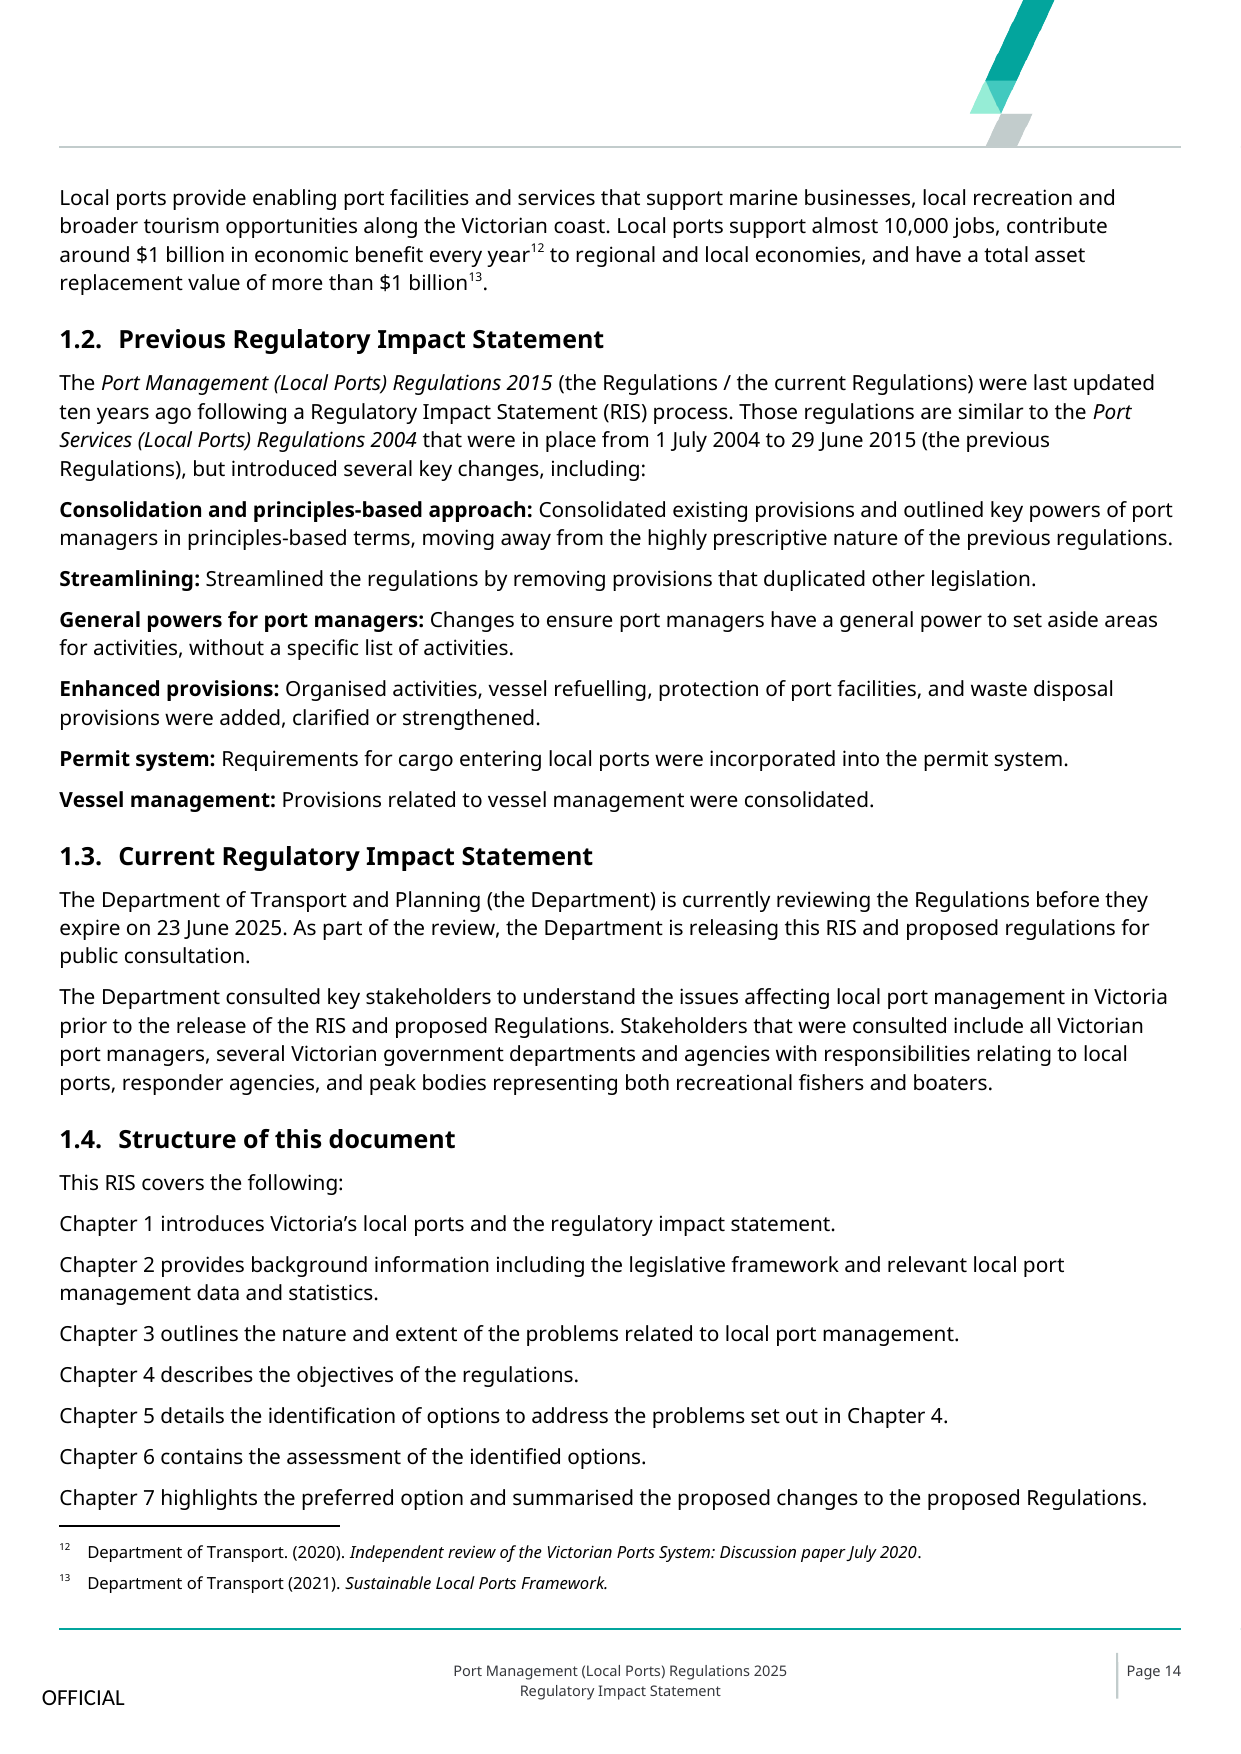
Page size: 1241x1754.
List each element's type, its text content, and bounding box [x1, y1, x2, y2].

text General powers for port managers: Changes to ensure port managers have a general power to set aside areas for activities, without a specific list of activities. [59, 605, 1181, 662]
text The Department of Transport and Planning (the Department) is currently reviewing the Regulations before they expire on 23 June 2025. As part of the review, the Department is releasing this RIS and proposed regulations for public consultation. [59, 885, 1181, 970]
text Chapter 4 describes the objectives of the regulations. [59, 1360, 1181, 1388]
text Chapter 5 details the identification of options to address the problems set out in Chapter 4. [59, 1401, 1181, 1429]
text Permit system: Requirements for cargo entering local ports were incorporated into the permit system. [59, 744, 1181, 772]
text The Department consulted key stakeholders to understand the issues affecting local port management in Victoria prior to the release of the RIS and proposed Regulations. Stakeholders that were consulted include all Victorian port managers, several Victorian government departments and agencies with responsibilities relating to local ports, responder agencies, and peak bodies representing both recreational fishers and boaters. [59, 982, 1181, 1096]
subtitle Previous Regulatory Impact Statement [59, 322, 1181, 356]
text Chapter 7 highlights the preferred option and summarised the proposed changes to the proposed Regulations. [59, 1483, 1181, 1511]
text Chapter 1 introduces Victoria’s local ports and the regulatory impact statement. [59, 1209, 1181, 1237]
text This RIS covers the following: [59, 1168, 1181, 1196]
picture [969, 0, 1055, 146]
text Streamlining: Streamlined the regulations by removing provisions that duplicated other legislation. [59, 564, 1181, 592]
subtitle Current Regulatory Impact Statement [59, 838, 1181, 872]
text Chapter 2 provides background information including the legislative framework and relevant local port management data and statistics. [59, 1250, 1181, 1307]
text Chapter 3 outlines the nature and extent of the problems related to local port management. [59, 1319, 1181, 1347]
text Chapter 6 contains the assessment of the identified options. [59, 1442, 1181, 1470]
text Enhanced provisions: Organised activities, vessel refuelling, protection of port facilities, and waste disposal provisions were added, clarified or strengthened. [59, 674, 1181, 731]
text Local ports provide enabling port facilities and services that support marine businesses, local recreation and broader tourism opportunities along the Victorian coast. Local ports support almost 10,000 jobs, contribute around $1 billion in economic benefit every year to regional and local economies, and have a total asset replacement value of more than $1 billion. [59, 183, 1181, 297]
subtitle Structure of this document [59, 1121, 1181, 1155]
text Consolidation and principles-based approach: Consolidated existing provisions and outlined key powers of port managers in principles-based terms, moving away from the highly prescriptive nature of the previous regulations. [59, 495, 1181, 552]
text Vessel management: Provisions related to vessel management were consolidated. [59, 785, 1181, 813]
text The Port Management (Local Ports) Regulations 2015 (the Regulations / the current Regulations) were last updated ten years ago following a Regulatory Impact Statement (RIS) process. Those regulations are similar to the Port Services (Local Ports) Regulations 2004 that were in place from 1 July 2004 to 29 June 2015 (the previous Regulations), but introduced several key changes, including: [59, 368, 1181, 482]
